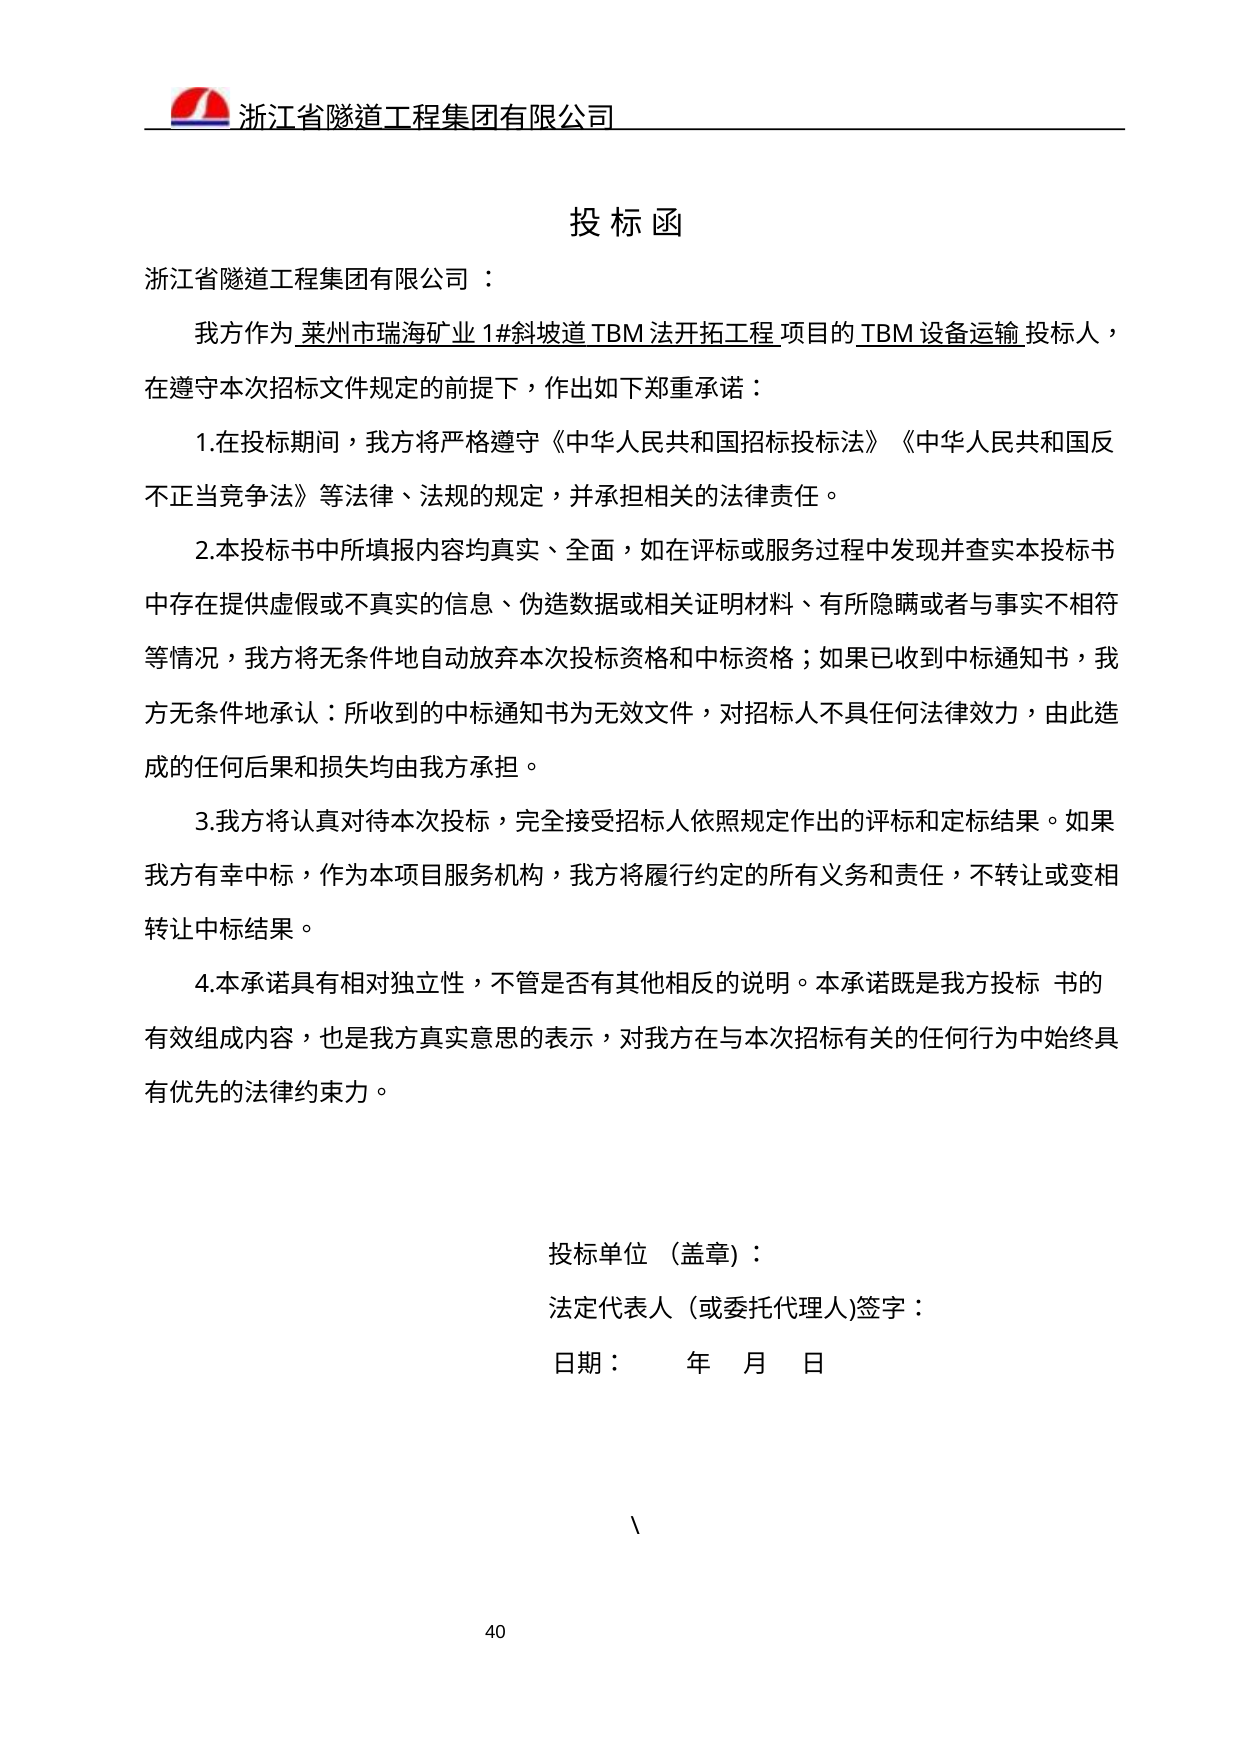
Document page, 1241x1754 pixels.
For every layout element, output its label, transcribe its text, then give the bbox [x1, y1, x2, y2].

text 投 标 函 [569, 191, 1125, 245]
text 法定代表人（或委托代理人)签字： [548, 1274, 1125, 1329]
text 1.在投标期间，我方将严格遵守《中华人民共和国招标投标法》《中华人民共和国反不正当竞争法》等法律、法规的规定，并承担相关的法律责任。 [144, 408, 1125, 516]
picture [170, 87, 231, 129]
text 日期： 年 月 日 [553, 1329, 1125, 1383]
text 4.本承诺具有相对独立性，不管是否有其他相反的说明。本承诺既是我方投标 书的有效组成内容，也是我方真实意思的表示，对我方在与本次招标有关的任何行为中始终具有优先的法律约束力。 [144, 949, 1125, 1112]
text 投标单位 （盖章) ： [549, 1220, 1125, 1274]
text 我方作为 莱州市瑞海矿业1#斜坡道TBM法开拓工程 项目的 TBM设备运输 投标人，在遵守本次招标文件规定的前提下，作出如下郑重承诺： [144, 299, 1125, 408]
text 浙江省隧道工程集团有限公司 ： [144, 245, 1125, 299]
text 2.本投标书中所填报内容均真实、全面，如在评标或服务过程中发现并查实本投标书中存在提供虚假或不真实的信息、伪造数据或相关证明材料、有所隐瞒或者与事实不相符等情况，我方将无条件地自动放弃本次投标资格和中标资格；如果已收到中标通知书，我方无条件地承认：所收到的中标通知书为无效文件，对招标人不具任何法律效力，由此造成的任何后果和损失均由我方承担。 [144, 516, 1125, 787]
text \ [630, 1491, 1125, 1545]
text 3.我方将认真对待本次投标，完全接受招标人依照规定作出的评标和定标结果。如果我方有幸中标，作为本项目服务机构，我方将履行约定的所有义务和责任，不转让或变相转让中标结果。 [144, 787, 1125, 949]
